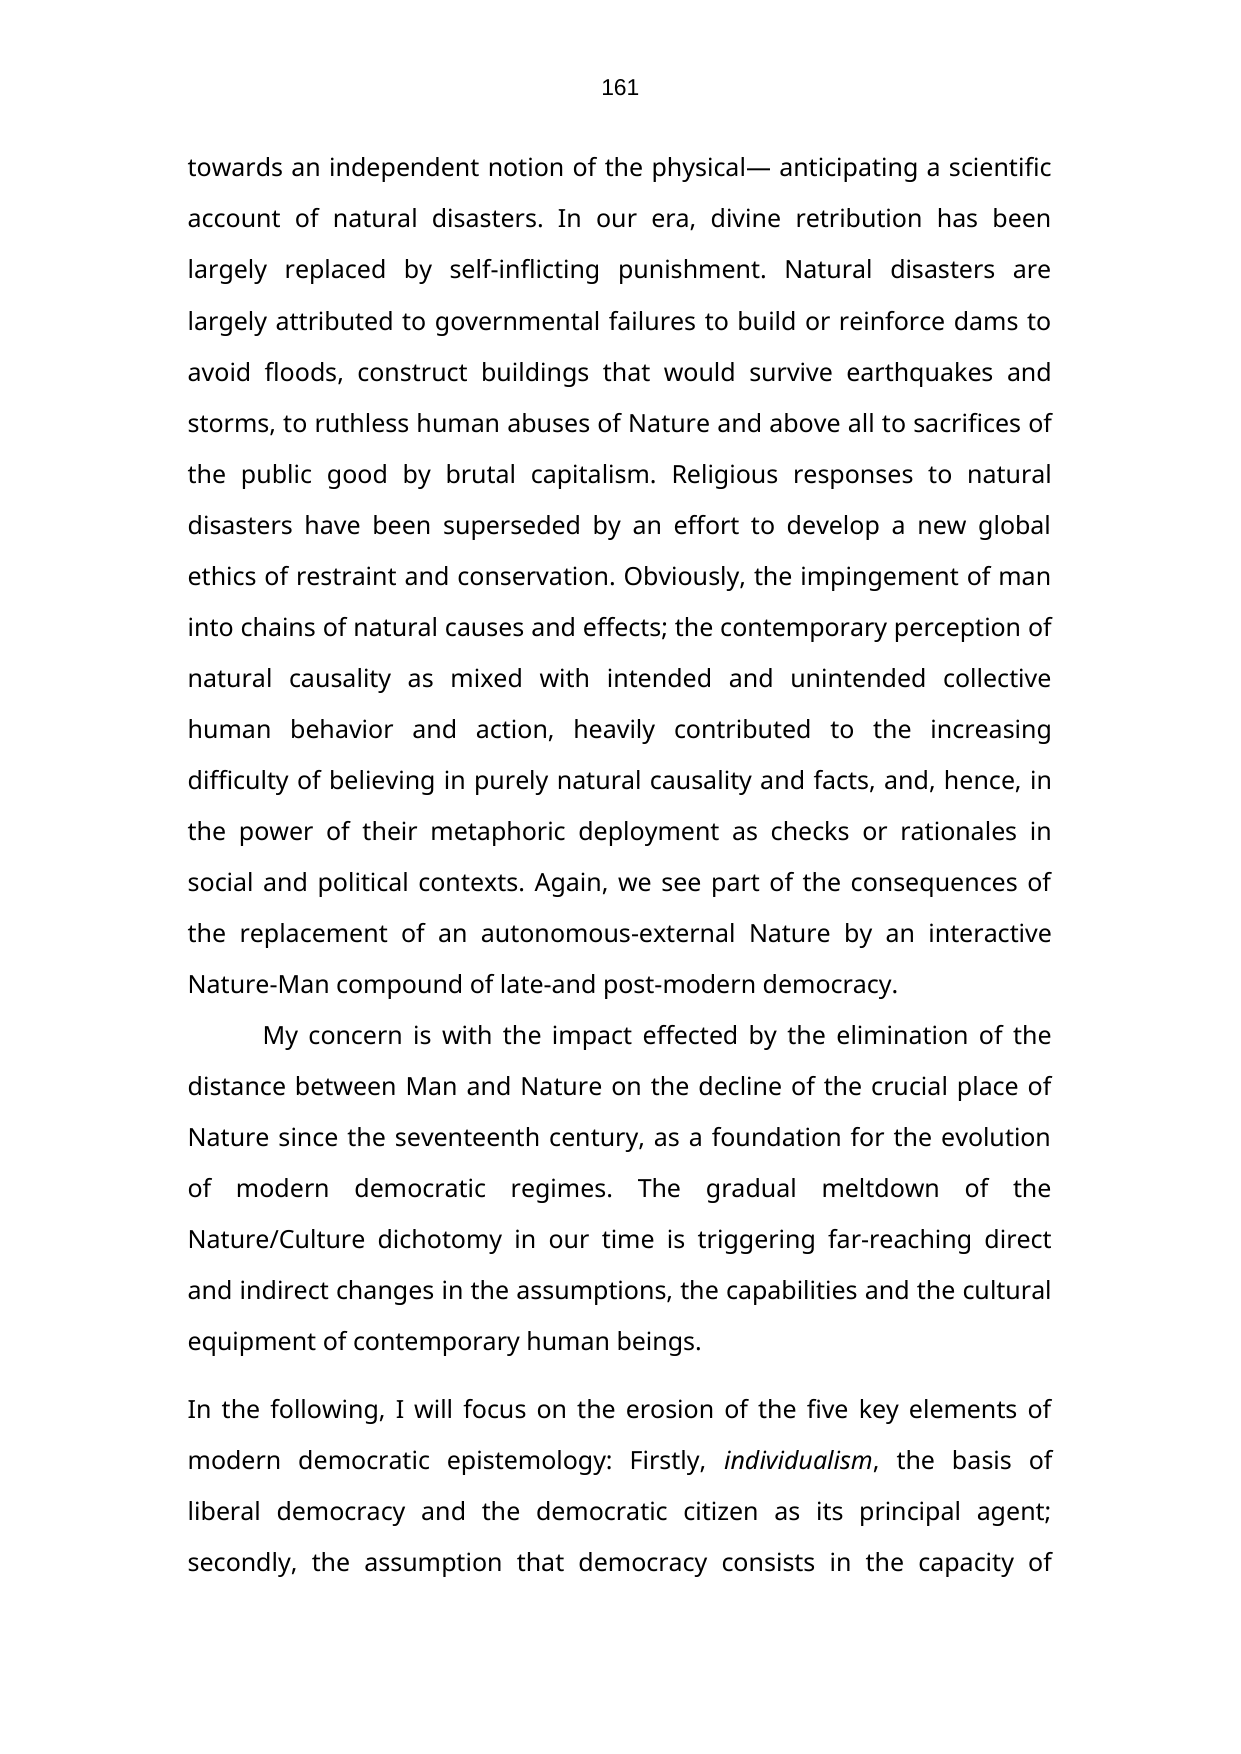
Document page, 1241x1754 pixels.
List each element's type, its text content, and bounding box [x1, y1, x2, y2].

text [187, 1392, 1053, 1579]
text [187, 150, 1053, 1001]
text My concern is with the impact effected by the elimination of the distance between Man and Nature on the decline of the crucial place of Nature since the seventeenth century, as a foundation for the evolution of modern democratic regimes. The gradual meltdown of the Nature/Culture dichotomy in our time is triggering far-reaching direct and indirect changes in the assumptions, the capabilities and the cultural equipment of contemporary human beings. [187, 1018, 1053, 1358]
